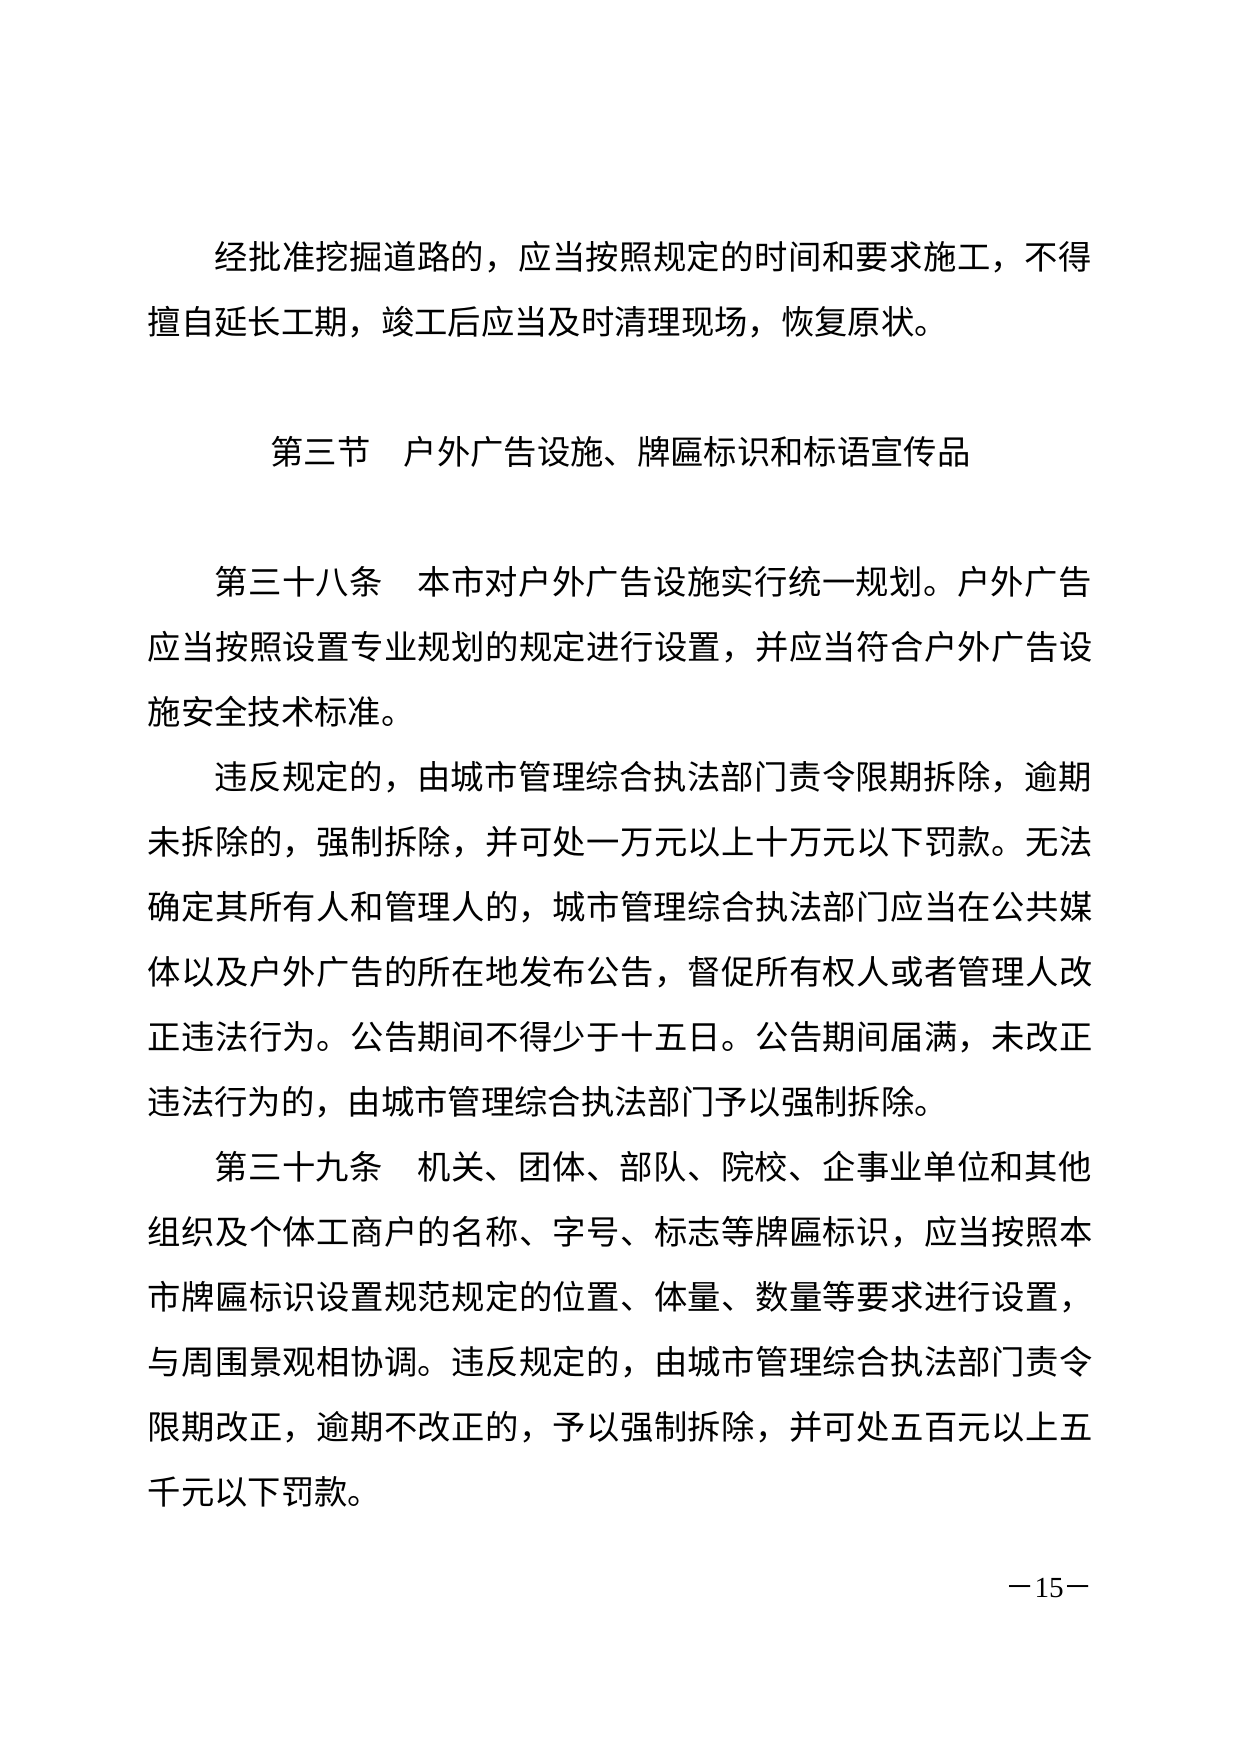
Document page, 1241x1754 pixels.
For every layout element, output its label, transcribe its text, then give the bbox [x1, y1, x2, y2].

text 第三十八条 本市对户外广告设施实行统一规划。户外广告应当按照设置专业规划的规定进行设置，并应当符合户外广告设施安全技术标准。 [148, 547, 1092, 742]
text 经批准挖掘道路的，应当按照规定的时间和要求施工，不得擅自延长工期，竣工后应当及时清理现场，恢复原状。 [148, 222, 1092, 352]
text 违反规定的，由城市管理综合执法部门责令限期拆除，逾期未拆除的，强制拆除，并可处一万元以上十万元以下罚款。无法确定其所有人和管理人的，城市管理综合执法部门应当在公共媒体以及户外广告的所在地发布公告，督促所有权人或者管理人改正违法行为。公告期间不得少于十五日。公告期间届满，未改正违法行为的，由城市管理综合执法部门予以强制拆除。 [148, 742, 1092, 1132]
text 第三十九条 机关、团体、部队、院校、企事业单位和其他组织及个体工商户的名称、字号、标志等牌匾标识，应当按照本市牌匾标识设置规范规定的位置、体量、数量等要求进行设置，与周围景观相协调。违反规定的，由城市管理综合执法部门责令限期改正，逾期不改正的，予以强制拆除，并可处五百元以上五千元以下罚款。 [148, 1132, 1092, 1522]
text 第三节 户外广告设施、牌匾标识和标语宣传品 [148, 417, 1092, 482]
